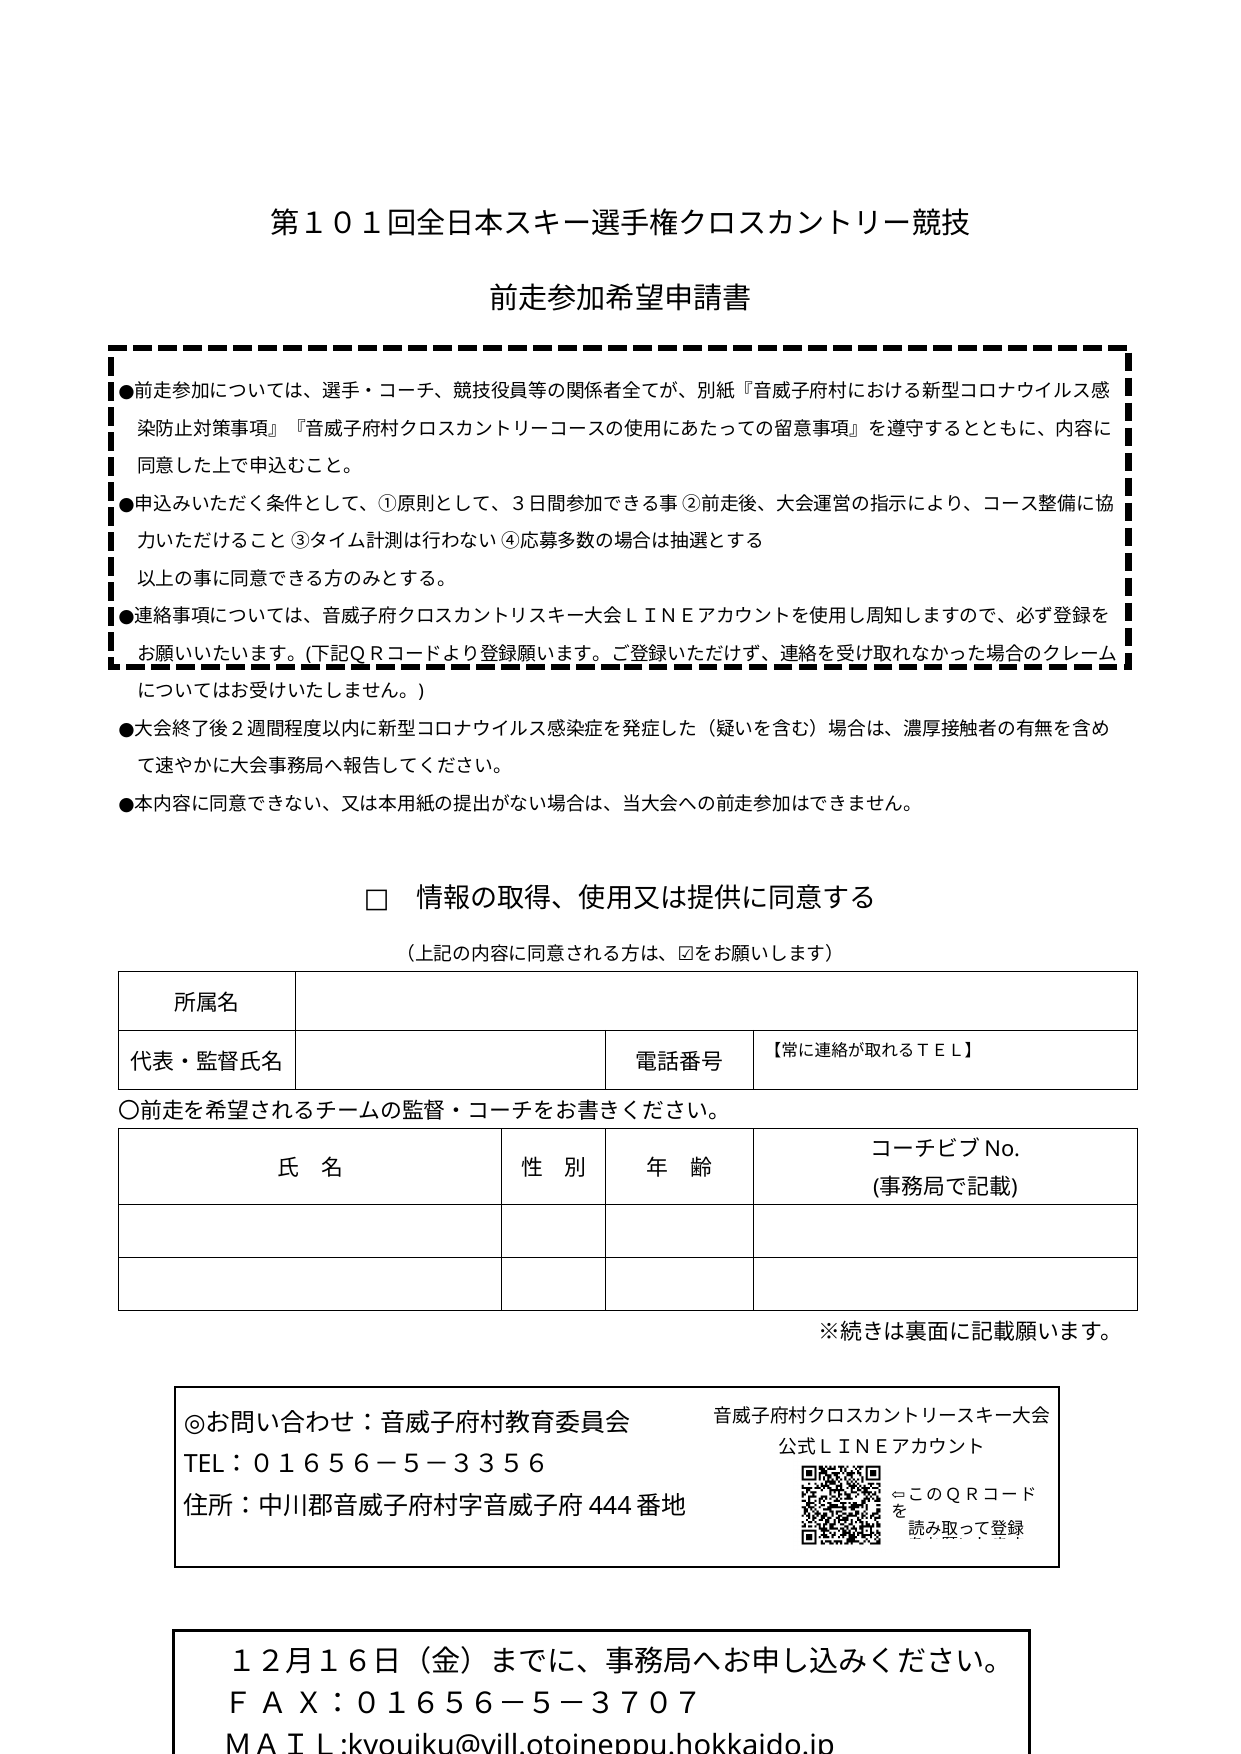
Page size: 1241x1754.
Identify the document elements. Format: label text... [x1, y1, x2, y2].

text ●申込みいただく条件として、①原則として、３日間参加できる事 ②前走後、大会運営の指示により、コース整備に協 [118, 483, 1122, 521]
table_cell [502, 1205, 605, 1257]
text 第１０１回全日本スキー選手権クロスカントリー競技 [118, 183, 1122, 258]
table_header 氏 名 [119, 1129, 501, 1203]
table_header 性 別 [502, 1129, 605, 1203]
text 以上の事に同意できる方のみとする。 [118, 558, 1122, 596]
table_cell [119, 1205, 501, 1257]
table_header [296, 972, 1137, 1030]
table_cell [119, 1258, 501, 1310]
text □ 情報の取得、使用又は提供に同意する [118, 858, 1122, 933]
table_cell [606, 1258, 753, 1310]
table_cell 代表・監督氏名 [119, 1031, 295, 1089]
table_cell [606, 1205, 753, 1257]
table_cell [754, 1258, 1137, 1310]
text 〇前走を希望されるチームの監督・コーチをお書きください。 [118, 1090, 1122, 1127]
table_cell 電話番号 [606, 1031, 753, 1089]
text ●前走参加については、選手・コーチ、競技役員等の関係者全てが、別紙『音威子府村における新型コロナウイルス感染防止対策事項』『音威子府村クロスカントリーコースの使用にあたっての留意事項』を遵守するとともに、内容に同意した上で申込むこと。 [118, 371, 1122, 483]
text ※続きは裏面に記載願います。 [118, 1311, 1122, 1348]
text て速やかに大会事務局へ報告してください。 [118, 746, 1122, 783]
text （上記の内容に同意される方は、☑をお願いします） [118, 933, 1122, 971]
table_cell 【常に連絡が取れるＴＥＬ】 [754, 1031, 1137, 1089]
text ●連絡事項については、音威子府クロスカントリスキー大会ＬＩＮＥアカウントを使用し周知しますので、必ず登録をお願いいたいます。(下記ＱＲコードより登録願います。ご登録いただけず、連絡を受け取れなかった場合のクレームについてはお受けいたしません。) [118, 596, 1122, 708]
picture [793, 1457, 889, 1553]
text 前走参加希望申請書 [118, 258, 1122, 333]
table_cell [502, 1258, 605, 1310]
table_header コーチビブNo. (事務局で記載) [754, 1129, 1137, 1203]
table_cell [296, 1031, 605, 1089]
table_header 所属名 [119, 972, 295, 1030]
text ●本内容に同意できない、又は本用紙の提出がない場合は、当大会への前走参加はできません。 [118, 783, 1122, 821]
table_cell [754, 1205, 1137, 1257]
text ●大会終了後２週間程度以内に新型コロナウイルス感染症を発症した（疑いを含む）場合は、濃厚接触者の有無を含め [118, 708, 1122, 746]
text 力いただけること ③タイム計測は行わない ④応募多数の場合は抽選とする [118, 521, 1122, 558]
table_header 年 齢 [606, 1129, 753, 1203]
